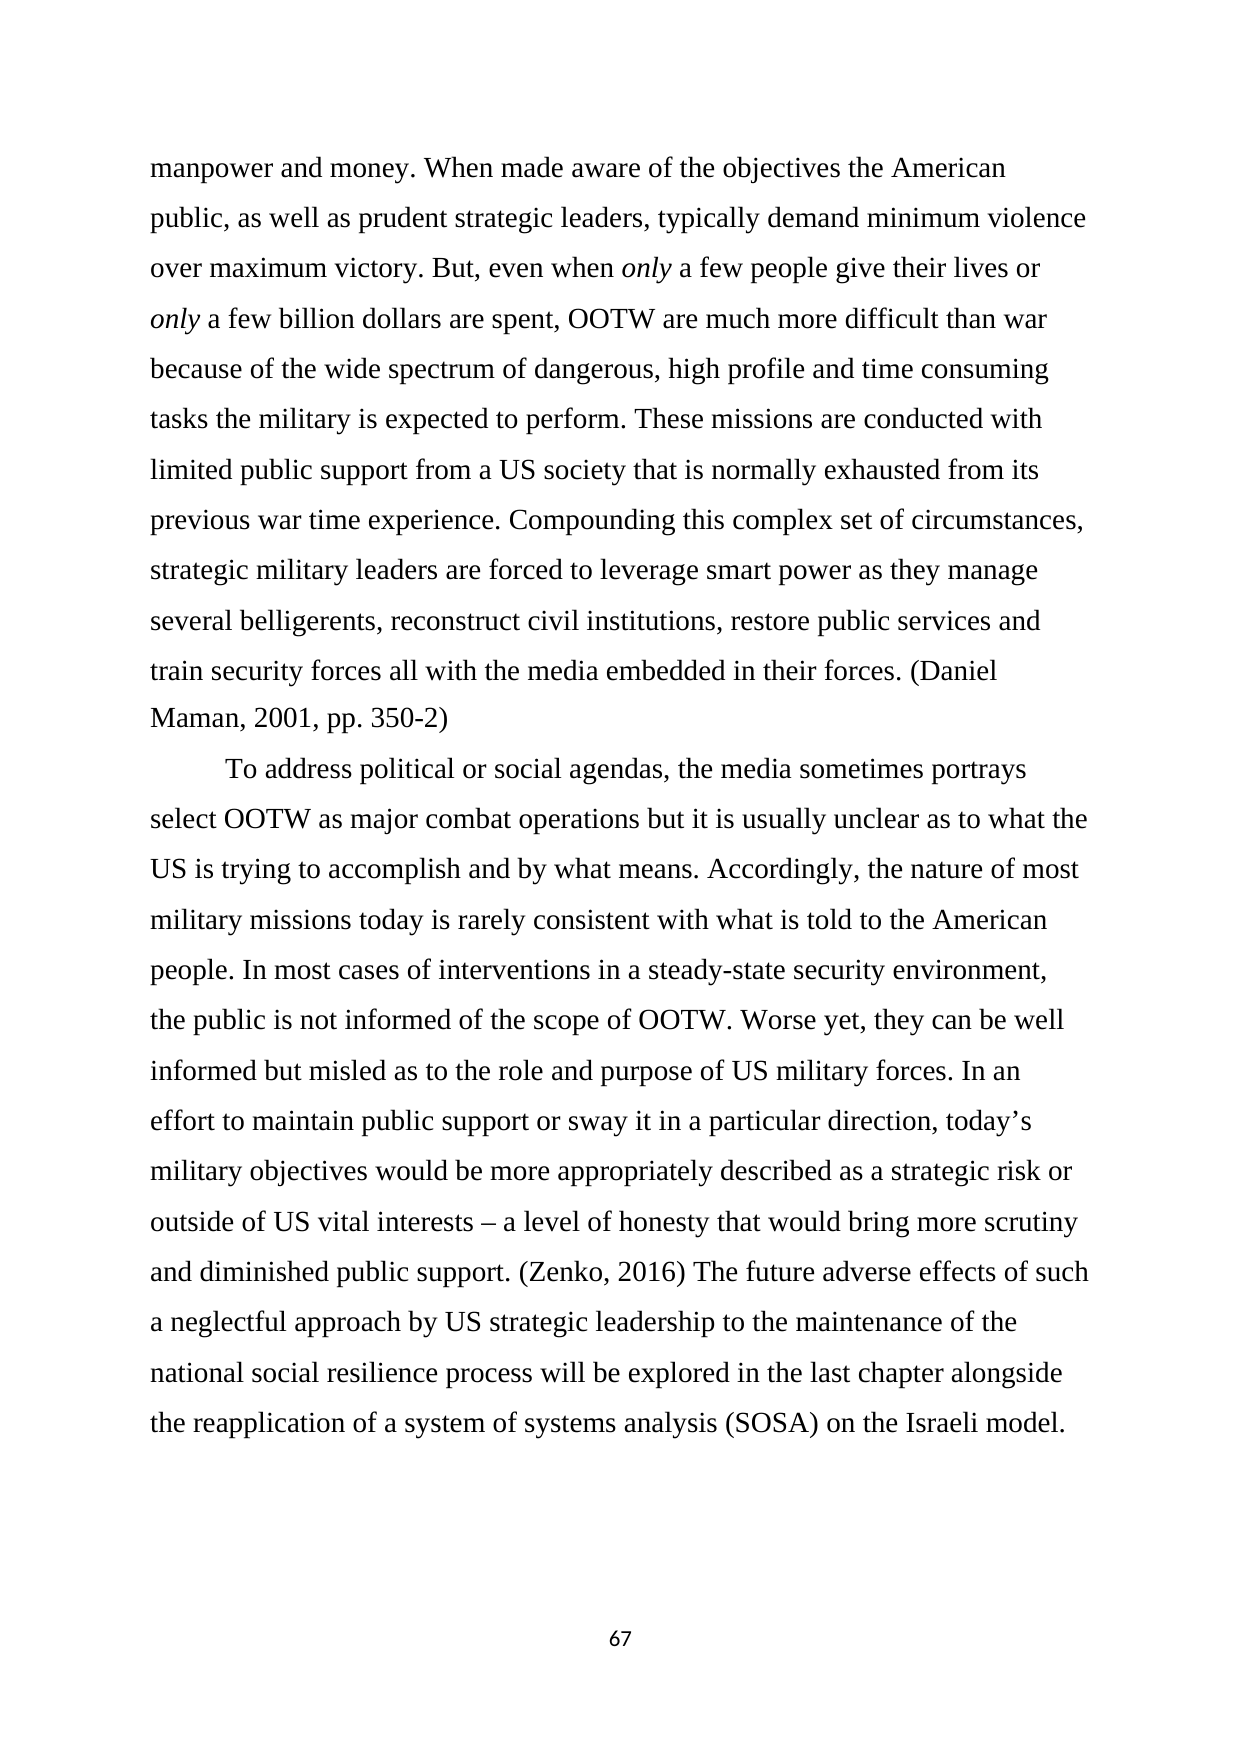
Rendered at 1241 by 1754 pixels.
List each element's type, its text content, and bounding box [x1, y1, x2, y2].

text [150, 150, 1090, 734]
text To address political or social agendas, the media sometimes portrays select OOTW as major combat operations but it is usually unclear as to what the US is trying to accomplish and by what means. Accordingly, the nature of most military missions today is rarely consistent with what is told to the American people. In most cases of interventions in a steady-state security environment, the public is not informed of the scope of OOTW. Worse yet, they can be well informed but misled as to the role and purpose of US military forces. In an effort to maintain public support or sway it in a particular direction, today’s military objectives would be more appropriately described as a strategic risk or outside of US vital interests – a level of honesty that would bring more scrutiny and diminished public support. The future adverse effects of such a neglectful approach by US strategic leadership to the maintenance of the national social resilience process will be explored in the last chapter alongside the reapplication of a system of systems analysis (SOSA) on the Israeli model. [150, 751, 1090, 1438]
